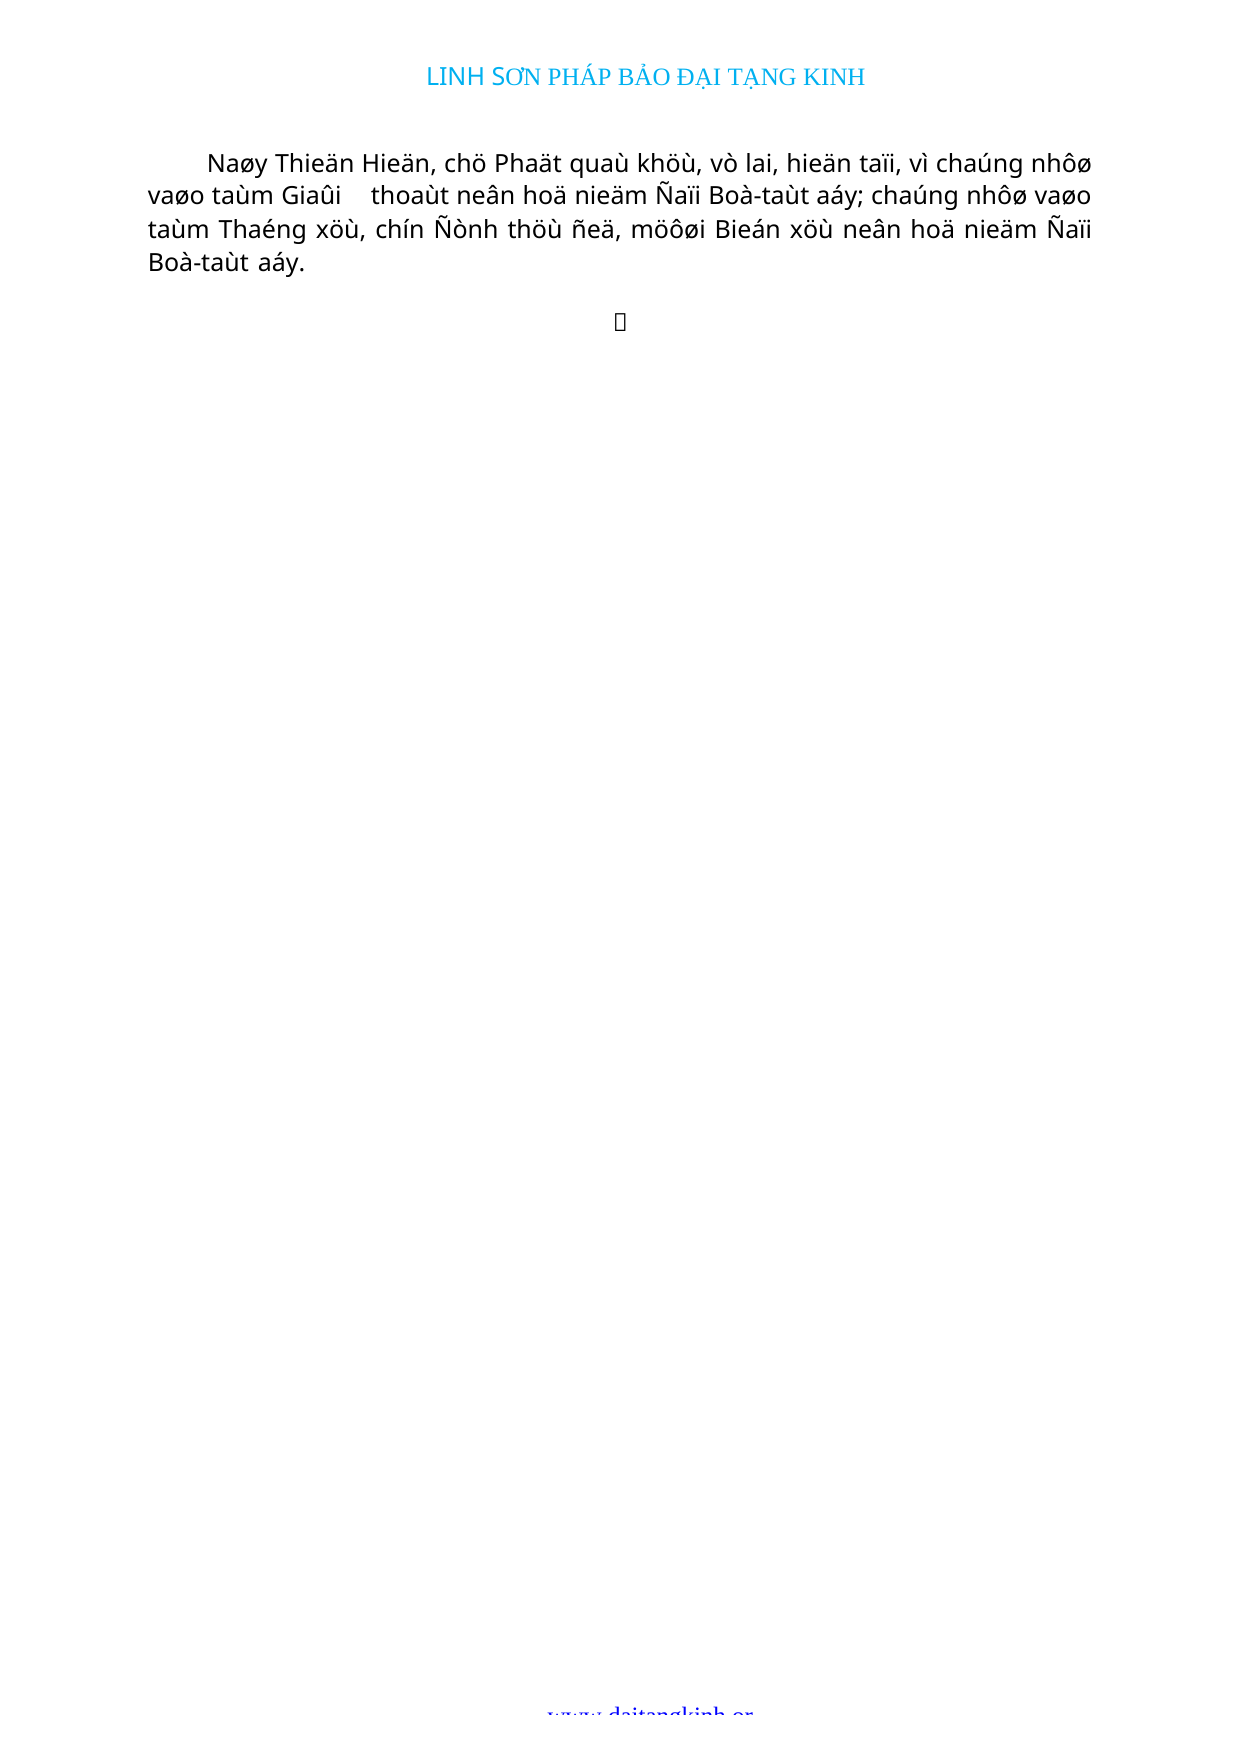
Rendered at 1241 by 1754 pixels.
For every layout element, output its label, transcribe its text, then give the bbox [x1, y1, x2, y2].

text Naøy Thieän Hieän, chö Phaät quaù khöù, vò lai, hieän taïi, vì chaúng nhôø vaøo taùm Giaûi thoaùt neân hoä nieäm Ñaïi Boà-taùt aáy; chaúng nhôø vaøo taùm Thaéng xöù, chín Ñònh thöù ñeä, möôøi Bieán xöù neân hoä nieäm Ñaïi Boà-taùt aáy. [148, 145, 1093, 279]
text  [136, 305, 1105, 339]
